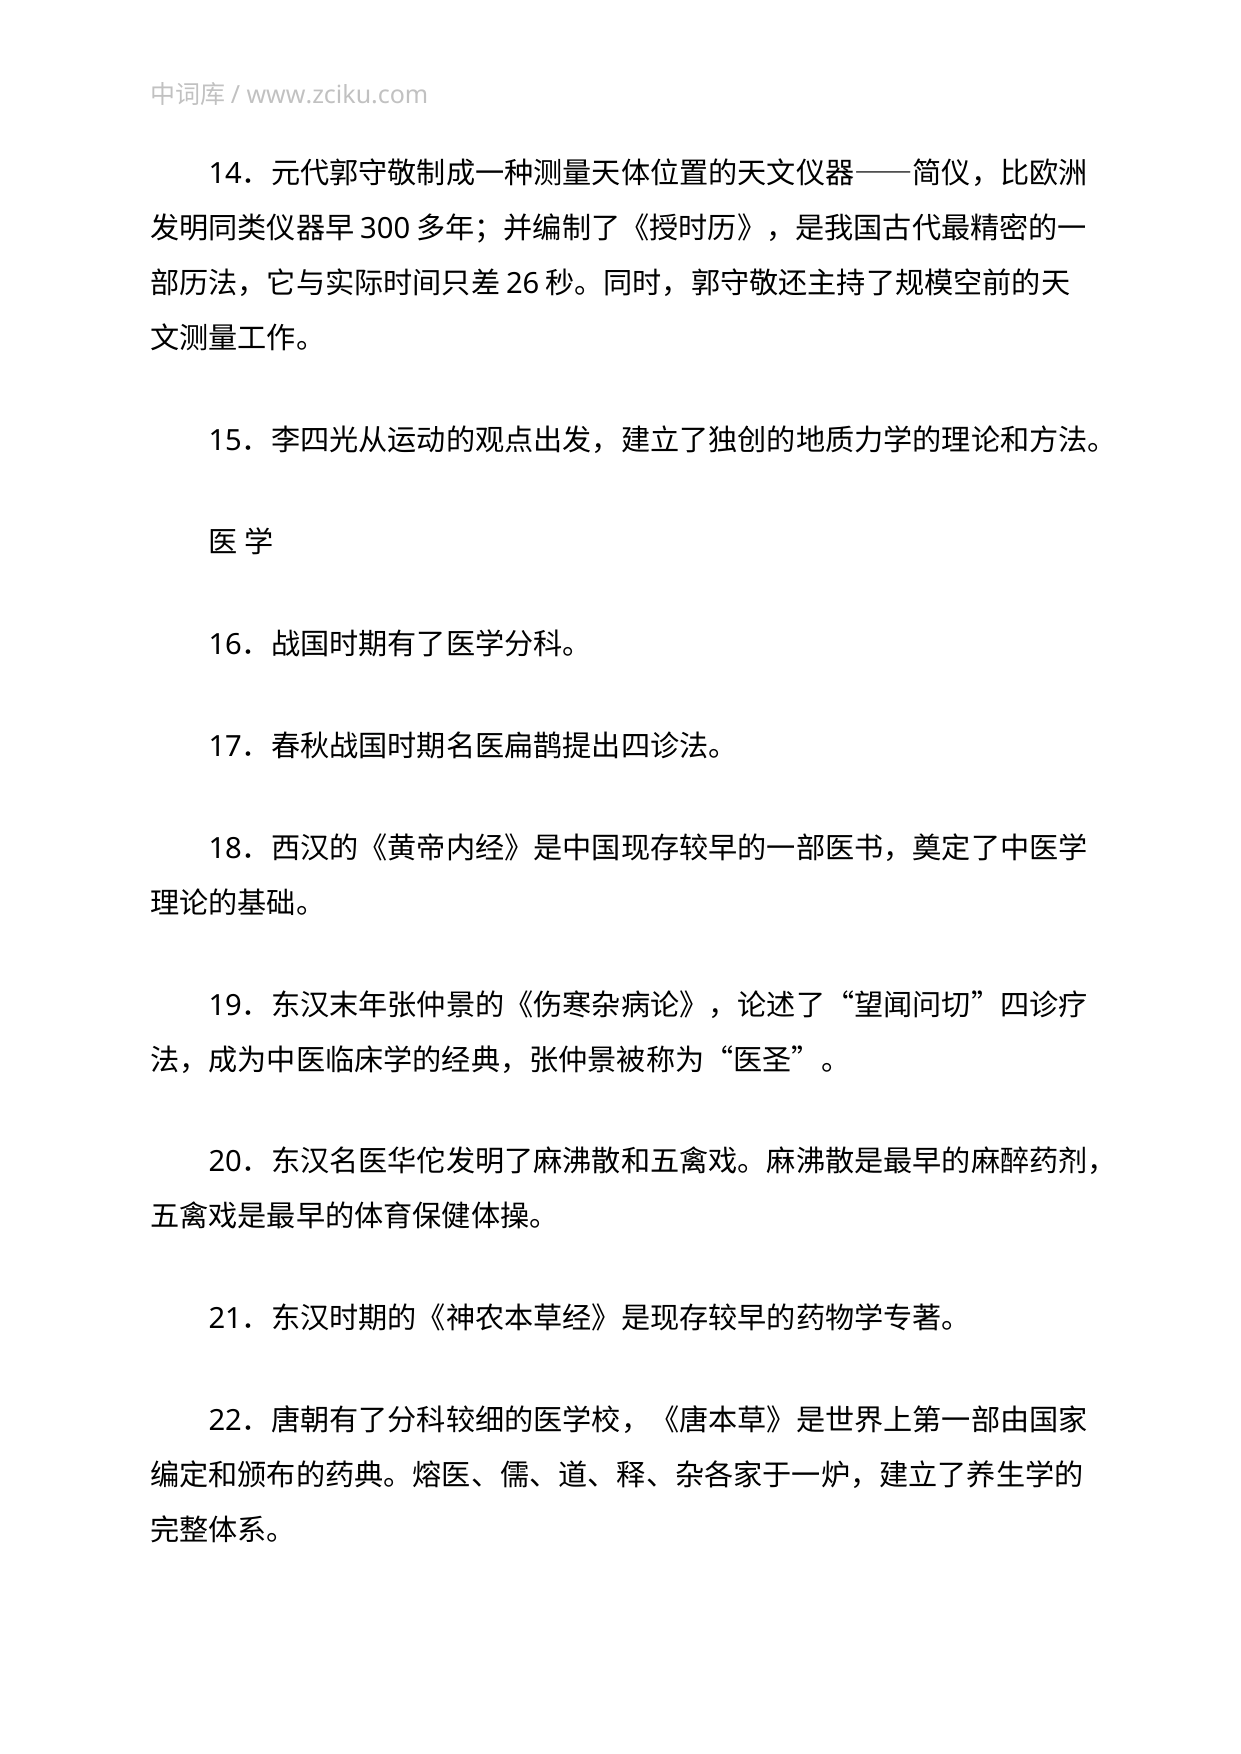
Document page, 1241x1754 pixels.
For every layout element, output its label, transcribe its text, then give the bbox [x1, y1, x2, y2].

text 医 学 [150, 519, 1090, 561]
text 14．元代郭守敬制成一种测量天体位置的天文仪器——简仪，比欧洲发明同类仪器早300多年；并编制了《授时历》，是我国古代最精密的一部历法，它与实际时间只差26秒。同时，郭守敬还主持了规模空前的天文测量工作。 [150, 150, 1090, 357]
text 20．东汉名医华佗发明了麻沸散和五禽戏。麻沸散是最早的麻醉药剂，五禽戏是最早的体育保健体操。 [150, 1138, 1090, 1235]
text 15．李四光从运动的观点出发，建立了独创的地质力学的理论和方法。 [150, 417, 1090, 459]
text 19．东汉末年张仲景的《伤寒杂病论》，论述了“望闻问切”四诊疗法，成为中医临床学的经典，张仲景被称为“医圣”。 [150, 981, 1090, 1078]
text 18．西汉的《黄帝内经》是中国现存较早的一部医书，奠定了中医学理论的基础。 [150, 824, 1090, 922]
text 16．战国时期有了医学分科。 [150, 621, 1090, 663]
text 21．东汉时期的《神农本草经》是现存较早的药物学专著。 [150, 1295, 1090, 1337]
text 17．春秋战国时期名医扁鹊提出四诊法。 [150, 722, 1090, 765]
text 22．唐朝有了分科较细的医学校，《唐本草》是世界上第一部由国家编定和颁布的药典。熔医、儒、道、释、杂各家于一炉，建立了养生学的完整体系。 [150, 1397, 1090, 1549]
